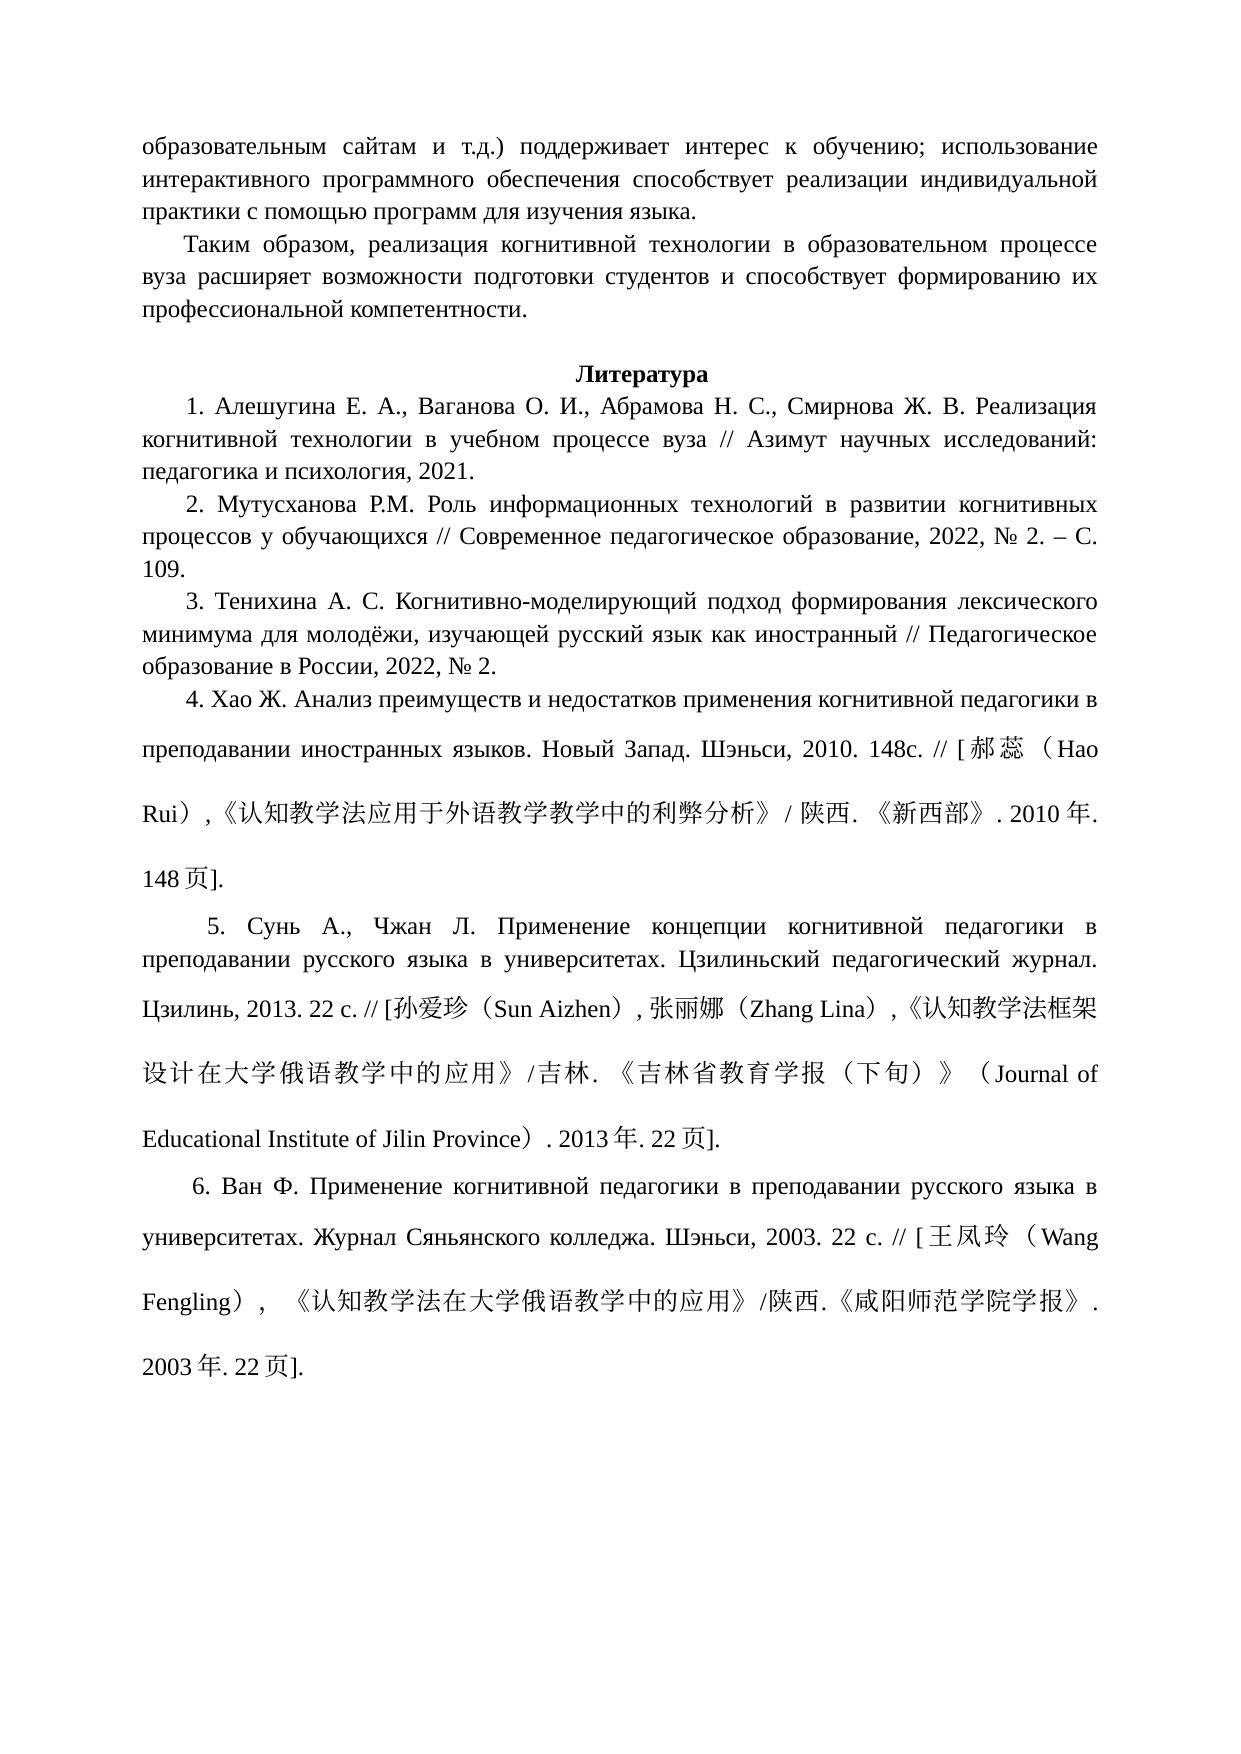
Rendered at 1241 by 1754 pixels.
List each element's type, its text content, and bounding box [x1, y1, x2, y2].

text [142, 129, 1098, 227]
text 5. Сунь А., Чжан Л. Применение концепции когнитивной педагогики в преподавании русского языка в университетах. Цзилиньский педагогический журнал. Цзилинь, 2013. 22 с. // [孙爱珍（Sun Aizhen）, 张丽娜（Zhang Lina）,《认知教学法框架设计在大学俄语教学中的应用》/吉林. 《吉林省教育学报（下旬）》（Journal of Educational Institute of Jilin Province）. 2013年. 22页]. [142, 909, 1098, 1169]
text Таким образом, реализация когнитивной технологии в образовательном процессе вуза расширяет возможности подготовки студентов и способствует формированию их профессиональной компетентности. [142, 227, 1098, 324]
text Литература [142, 357, 1098, 389]
text 6. Ван Ф. Применение когнитивной педагогики в преподавании русского языка в университетах. Журнал Сяньянского колледжа. Шэньси, 2003. 22 с. // [王凤玲（Wang Fengling），《认知教学法在大学俄语教学中的应用》/陕西.《咸阳师范学院学报》. 2003年. 22页]. [142, 1169, 1098, 1397]
text 1. Алешугина Е. А., Ваганова О. И., Абрамова Н. С., Смирнова Ж. В. Реализация когнитивной технологии в учебном процессе вуза // Азимут научных исследований: педагогика и психология, 2021. [142, 389, 1098, 487]
text 3. Тенихина А. С. Когнитивно-моделирующий подход формирования лексического минимума для молодёжи, изучающей русский язык как иностранный // Педагогическое образование в России, 2022, № 2. [142, 584, 1098, 682]
text 2. Мутусханова Р.М. Роль информационных технологий в развитии когнитивных процессов у обучающихся // Современное педагогическое образование, 2022, № 2. – С. 109. [142, 487, 1098, 584]
text 4. Хао Ж. Анализ преимуществ и недостатков применения когнитивной педагогики в преподавании иностранных языков. Новый Запад. Шэньси, 2010. 148с. // [郝蕊（Hao Rui）,《认知教学法应用于外语教学教学中的利弊分析》/ 陕西. 《新西部》. 2010年. 148页]. [142, 682, 1098, 909]
